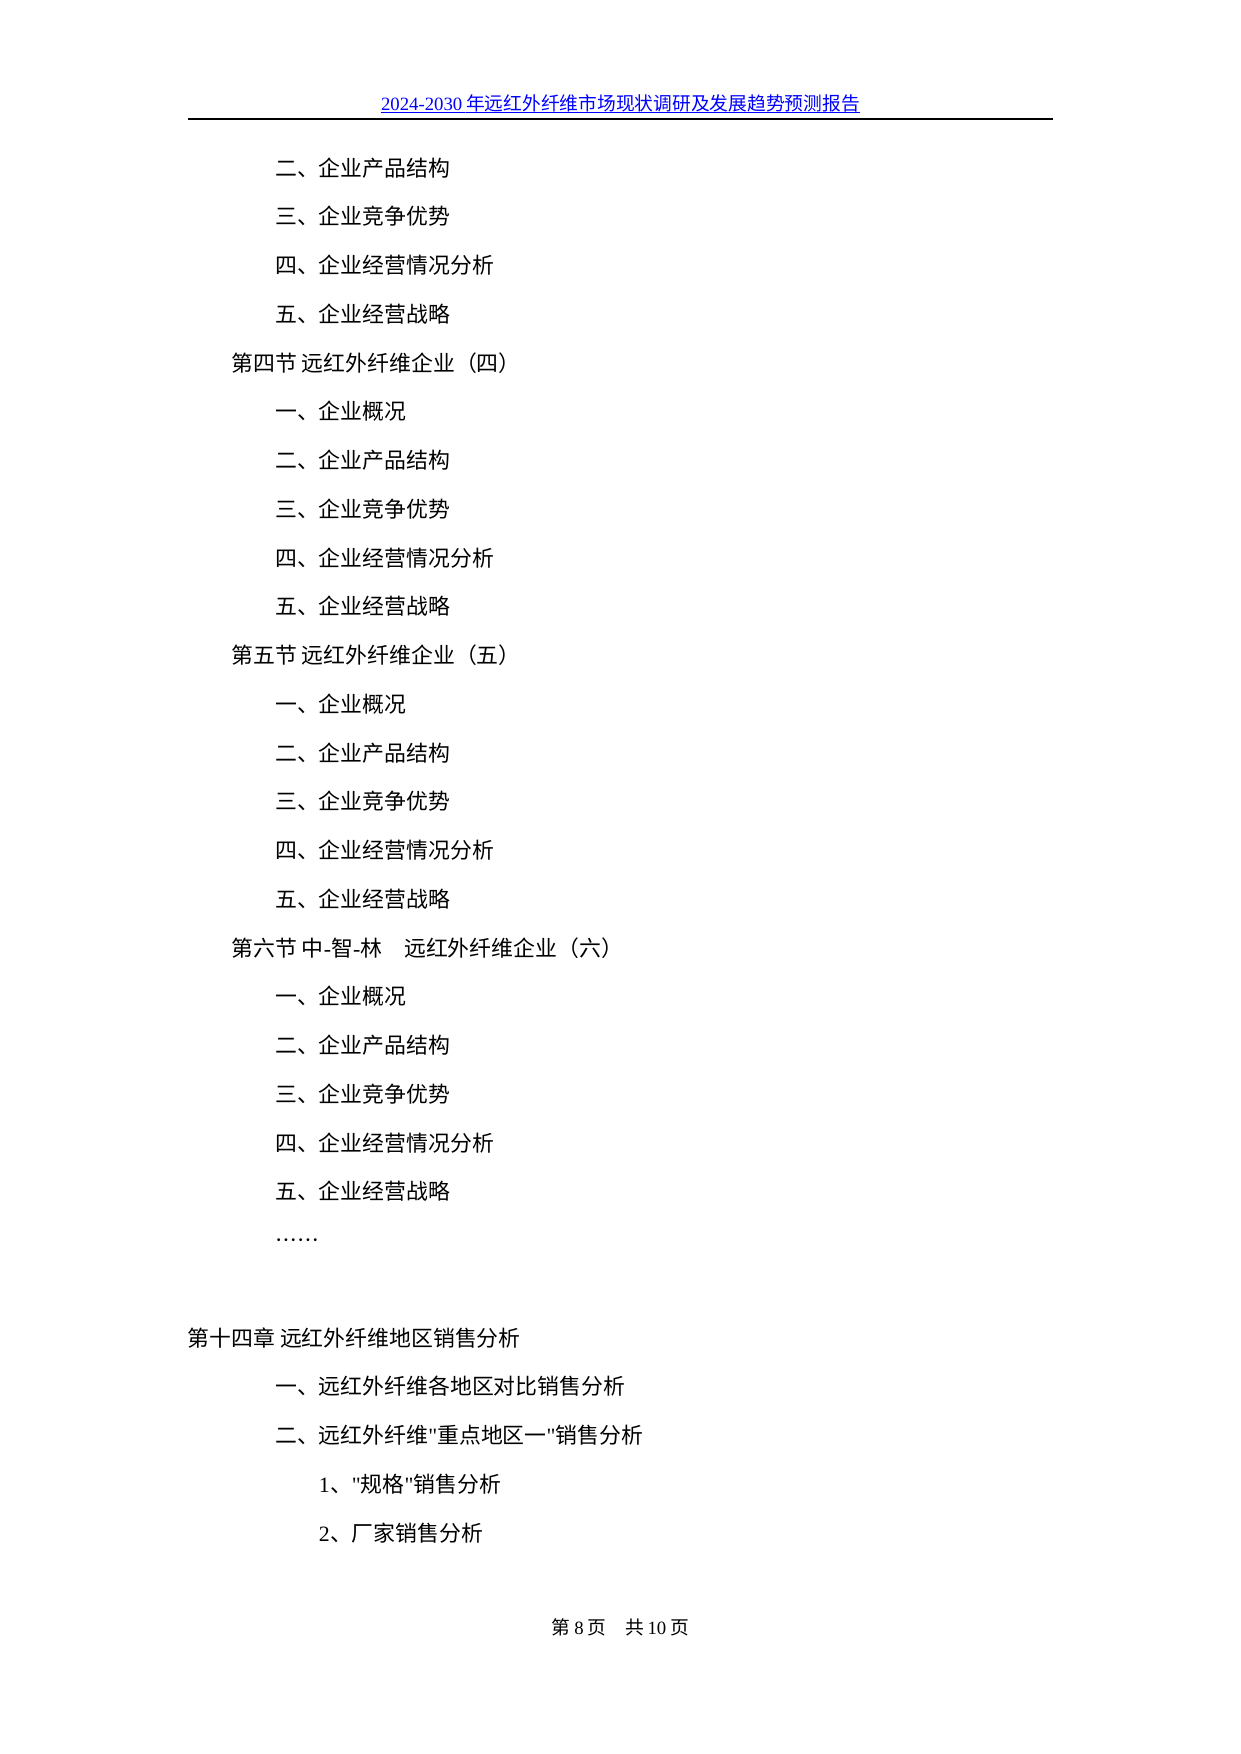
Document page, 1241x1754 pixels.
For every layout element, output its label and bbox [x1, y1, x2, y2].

text [187, 150, 1053, 1548]
